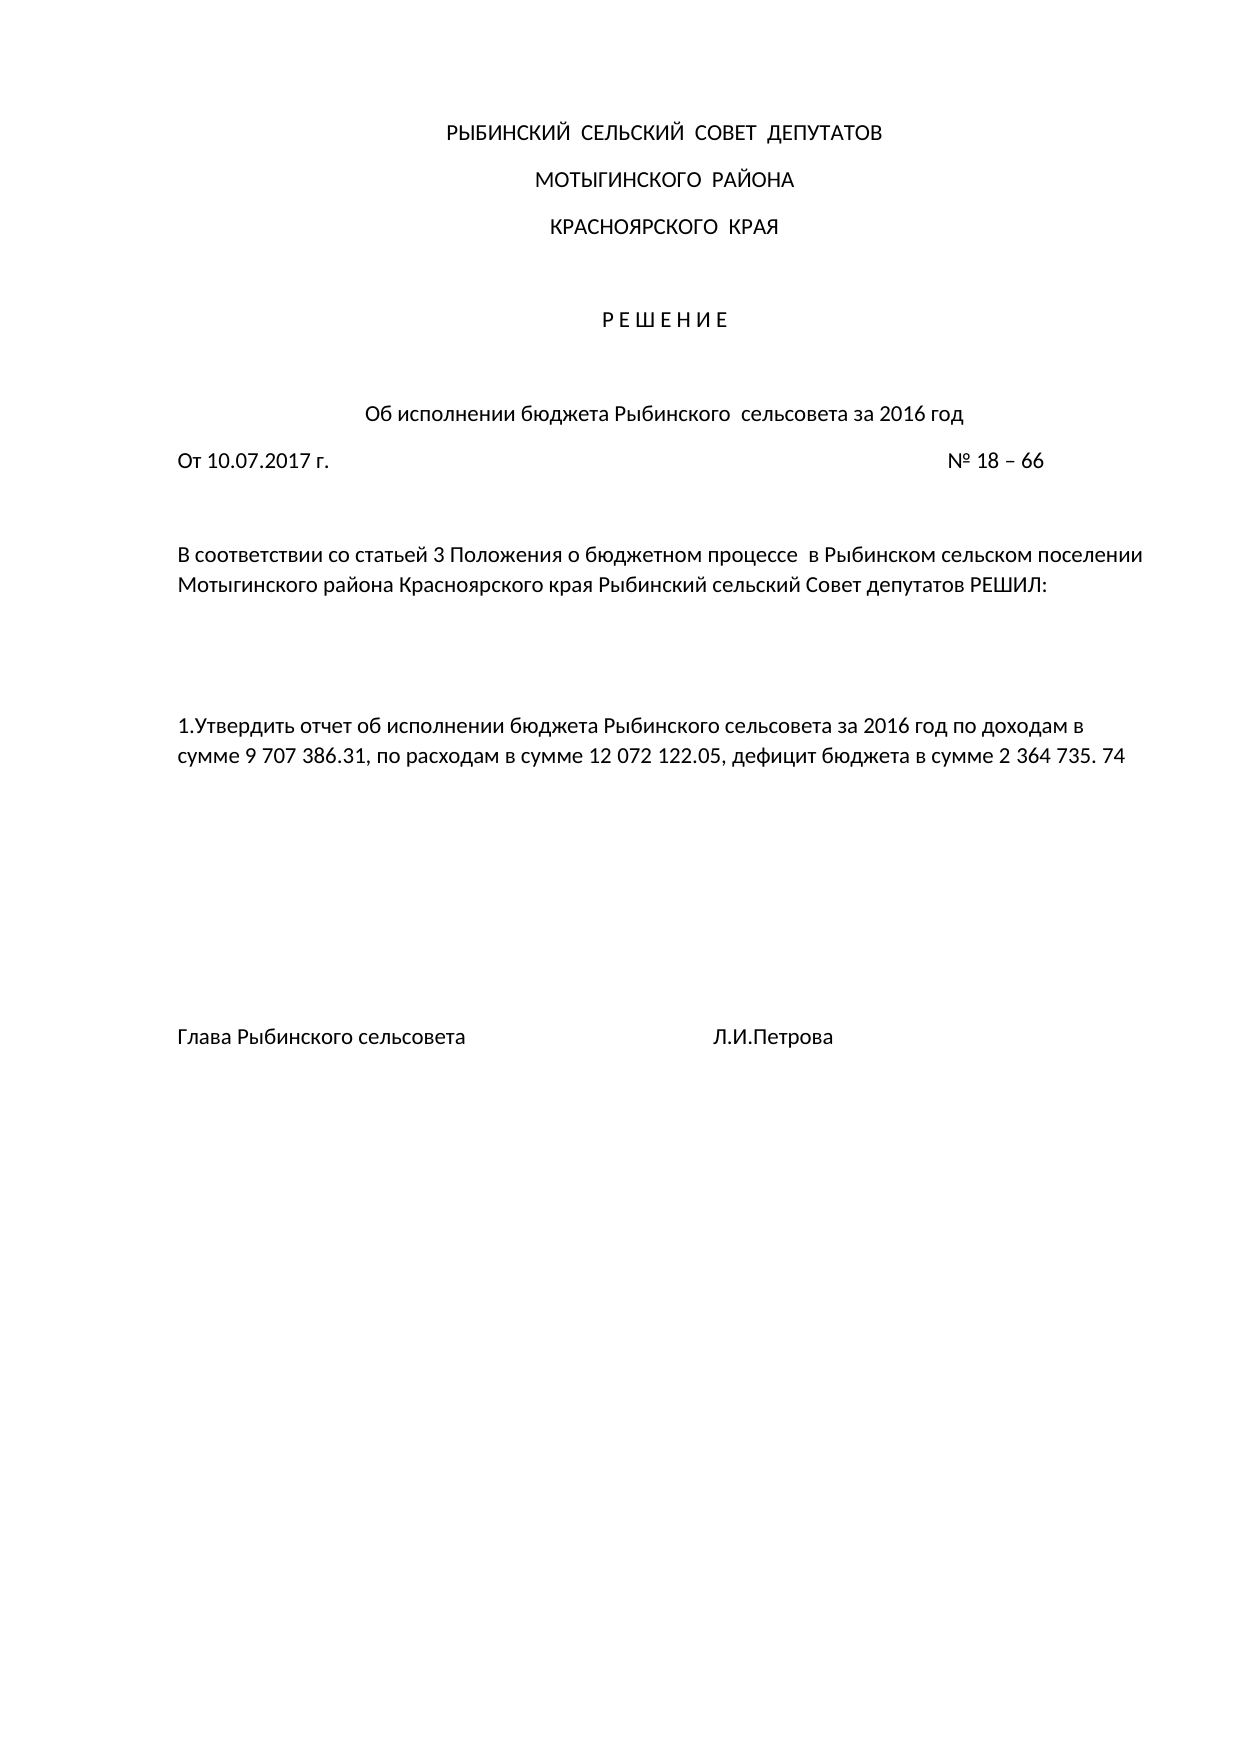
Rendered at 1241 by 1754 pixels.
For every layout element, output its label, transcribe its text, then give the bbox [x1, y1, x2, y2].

text Глава Рыбинского сельсовета Л.И.Петрова [177, 1022, 1152, 1050]
text От 10.07.2017 г. № 18 – 66 [177, 446, 1152, 474]
text Р Е Ш Е Н И Е [177, 306, 1152, 334]
text 1.Утвердить отчет об исполнении бюджета Рыбинского сельсовета за 2016 год по доходам в сумме 9 707 386.31, по расходам в сумме 12 072 122.05, дефицит бюджета в сумме 2 364 735. 74 [177, 711, 1152, 769]
text КРАСНОЯРСКОГО КРАЯ [177, 212, 1152, 240]
text МОТЫГИНСКОГО РАЙОНА [177, 165, 1152, 193]
text РЫБИНСКИЙ СЕЛЬСКИЙ СОВЕТ ДЕПУТАТОВ [177, 118, 1152, 146]
text В соответствии со статьей 3 Положения о бюджетном процессе в Рыбинском сельском поселении Мотыгинского района Красноярского края Рыбинский сельский Совет депутатов РЕШИЛ: [177, 540, 1152, 598]
text Об исполнении бюджета Рыбинского сельсовета за 2016 год [177, 399, 1152, 427]
